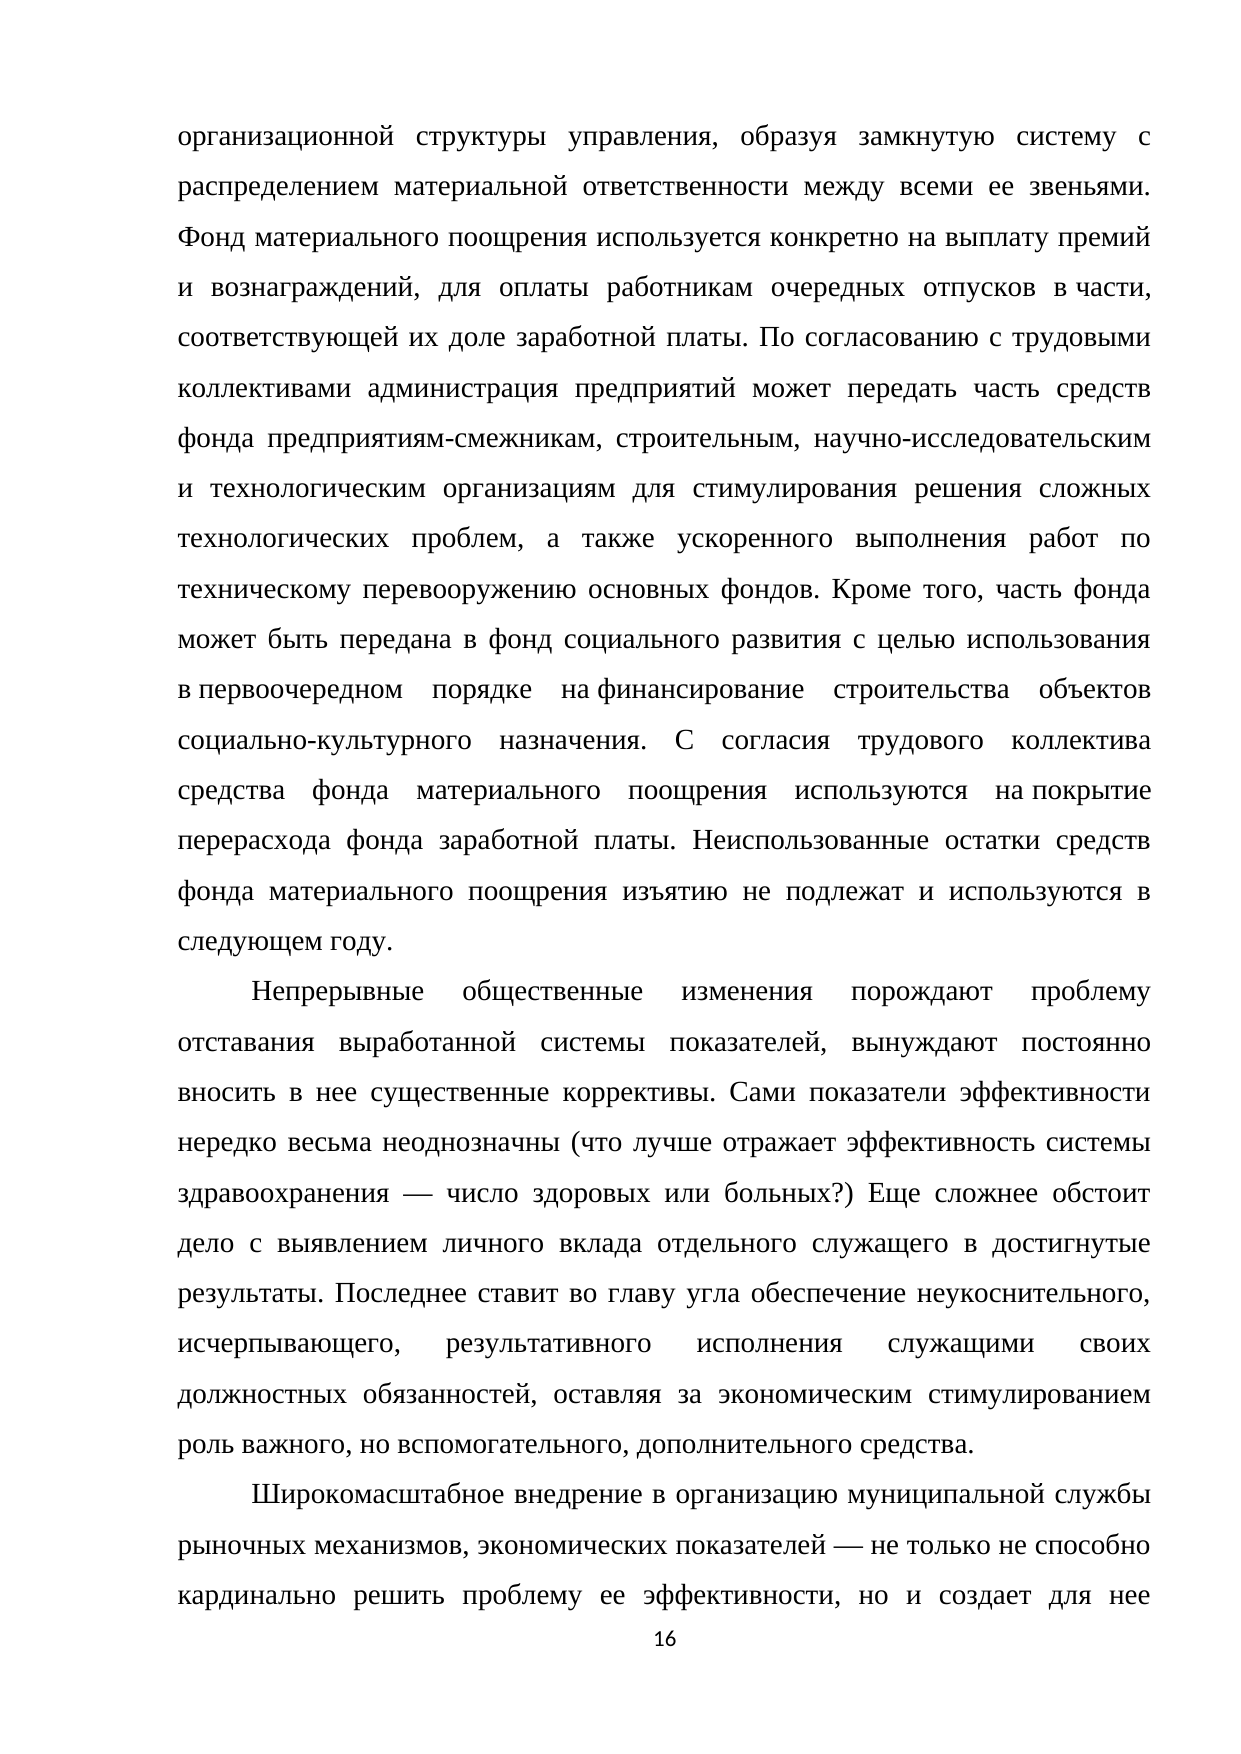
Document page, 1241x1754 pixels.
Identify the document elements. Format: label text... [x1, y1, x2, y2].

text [177, 118, 1152, 957]
text Непрерывные общественные изменения порождают проблему отставания выработанной системы показателей, вынуждают постоянно вносить в нее существенные коррективы. Сами показатели эффективности нередко весьма неоднозначны (что лучше отражает эффективность системы здравоохранения — число здоровых или больных?) Еще сложнее обстоит дело с выявлением личного вклада отдельного служащего в достигнутые результаты. Последнее ставит во главу угла обеспечение неукоснительного, исчерпывающего, результативного исполнения служащими своих должностных обязанностей, оставляя за экономическим стимулированием роль важного, но вспомогательного, дополнительного средства. [177, 973, 1152, 1460]
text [177, 1477, 1152, 1611]
